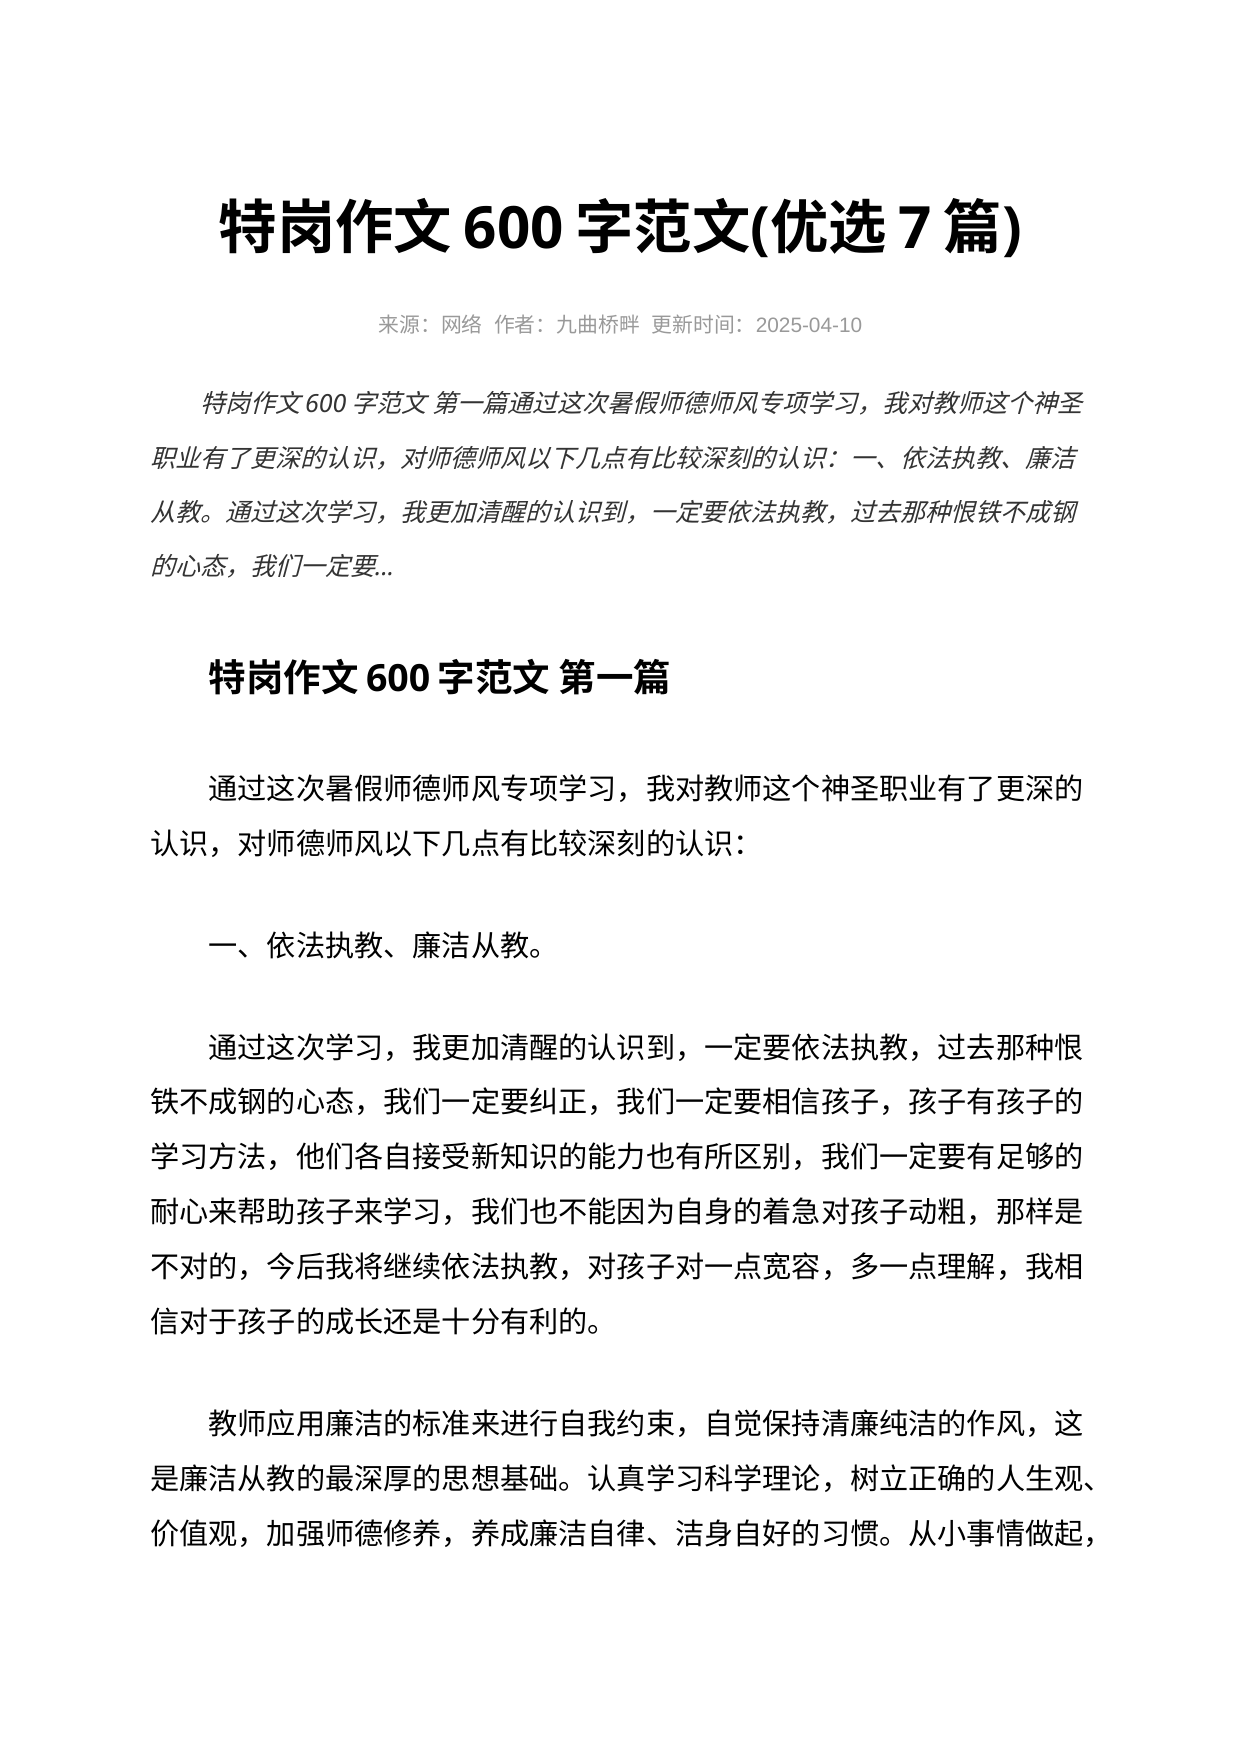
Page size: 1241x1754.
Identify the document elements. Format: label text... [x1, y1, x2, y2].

text 通过这次学习，我更加清醒的认识到，一定要依法执教，过去那种恨铁不成钢的心态，我们一定要纠正，我们一定要相信孩子，孩子有孩子的学习方法，他们各自接受新知识的能力也有所区别，我们一定要有足够的耐心来帮助孩子来学习，我们也不能因为自身的着急对孩子动粗，那样是不对的，今后我将继续依法执教，对孩子对一点宽容，多一点理解，我相信对于孩子的成长还是十分有利的。 [150, 1024, 1090, 1341]
text 特岗作文600字范文 第一篇 [150, 648, 1090, 703]
text 通过这次暑假师德师风专项学习，我对教师这个神圣职业有了更深的认识，对师德师风以下几点有比较深刻的认识： [150, 766, 1090, 863]
text 来源：网络 作者：九曲桥畔 更新时间：2025-04-10 [150, 313, 1090, 337]
subtitle 特岗作文600字范文(优选7篇) [150, 181, 1090, 266]
text 一、依法执教、廉洁从教。 [150, 922, 1090, 965]
text 特岗作文600字范文 第一篇通过这次暑假师德师风专项学习，我对教师这个神圣职业有了更深的认识，对师德师风以下几点有比较深刻的认识：一、依法执教、廉洁从教。通过这次学习，我更加清醒的认识到，一定要依法执教，过去那种恨铁不成钢的心态，我们一定要... [150, 384, 1090, 583]
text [150, 1400, 1090, 1552]
